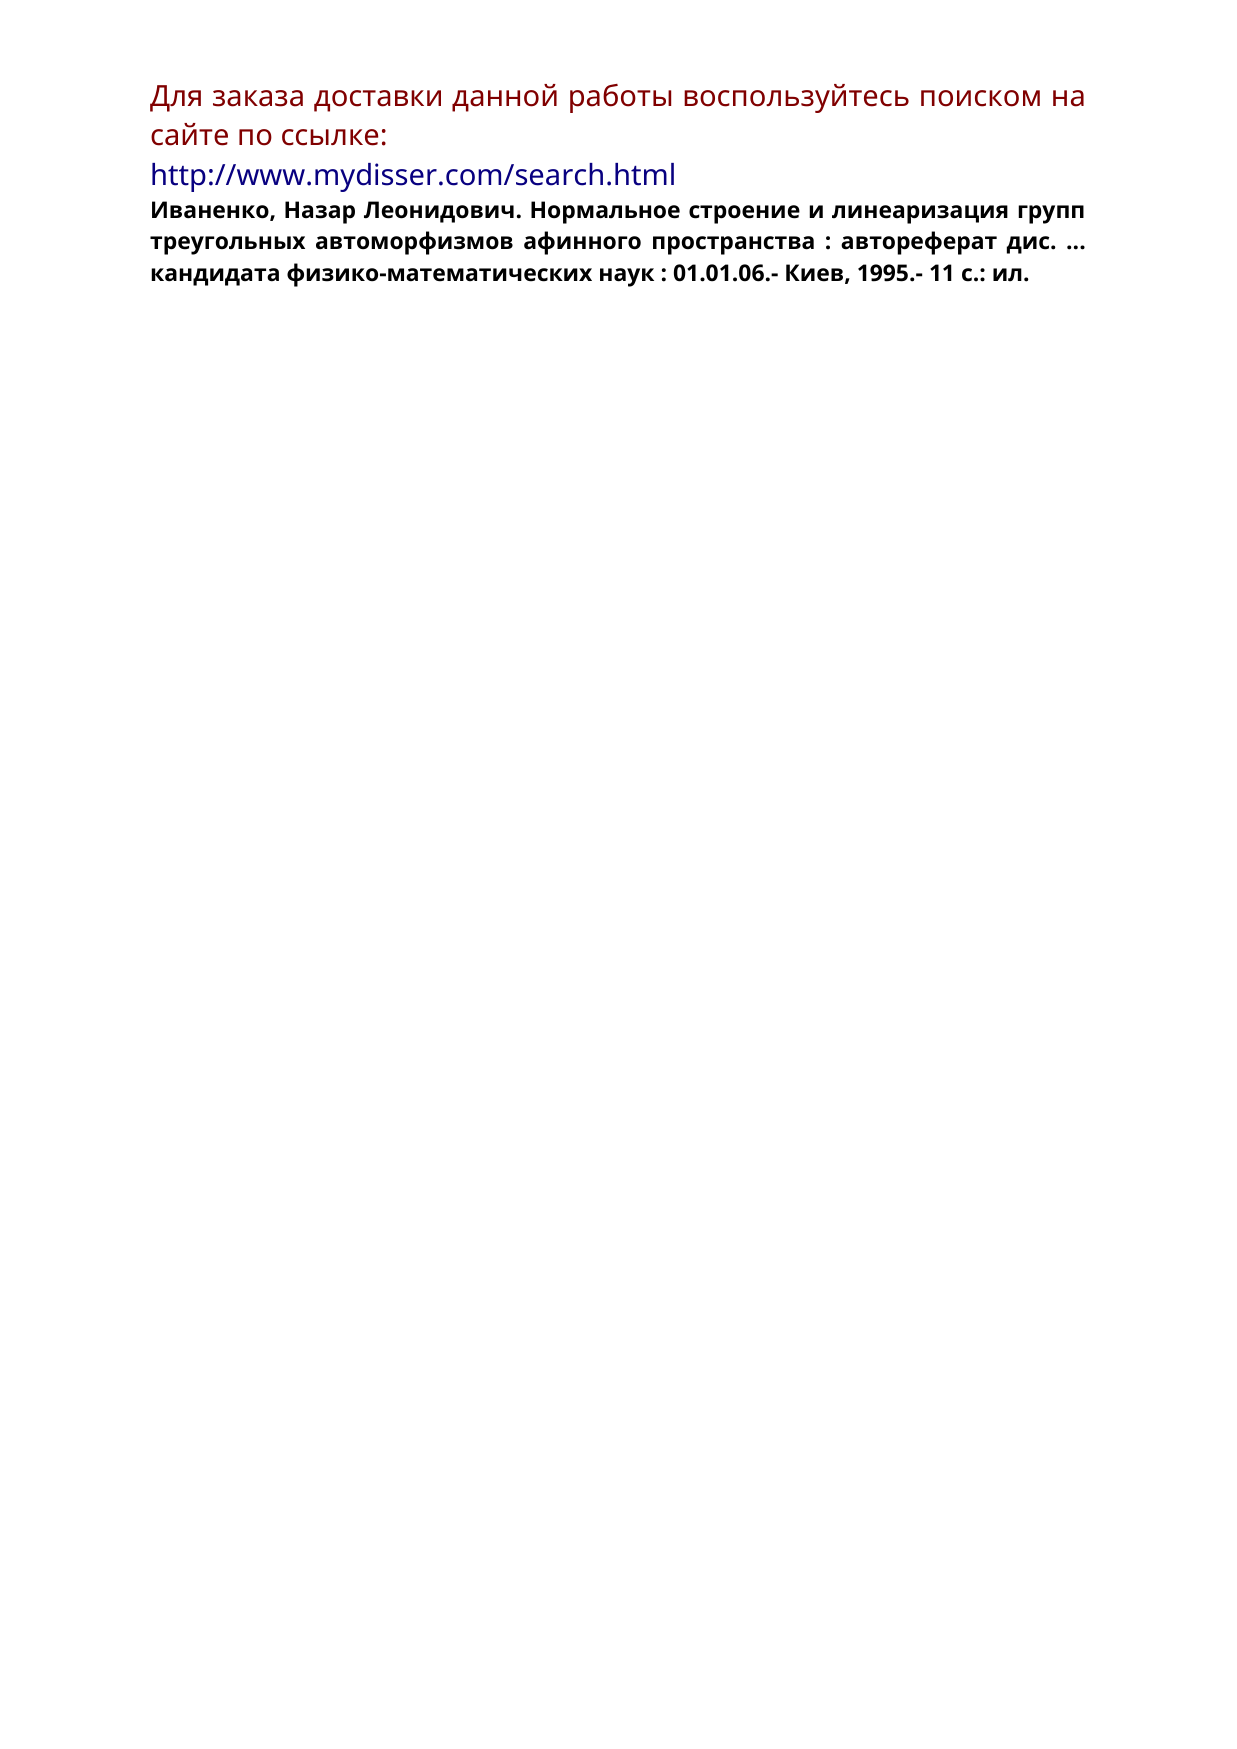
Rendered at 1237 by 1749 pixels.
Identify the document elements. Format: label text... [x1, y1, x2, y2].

text Иваненко, Назар Леонидович. Нормальное строение и линеаризация групп треугольных автоморфизмов афинного пространства : автореферат дис. ... кандидата физико-математических наук : 01.01.06.- Киев, 1995.- 11 с.: ил. [150, 194, 1086, 288]
